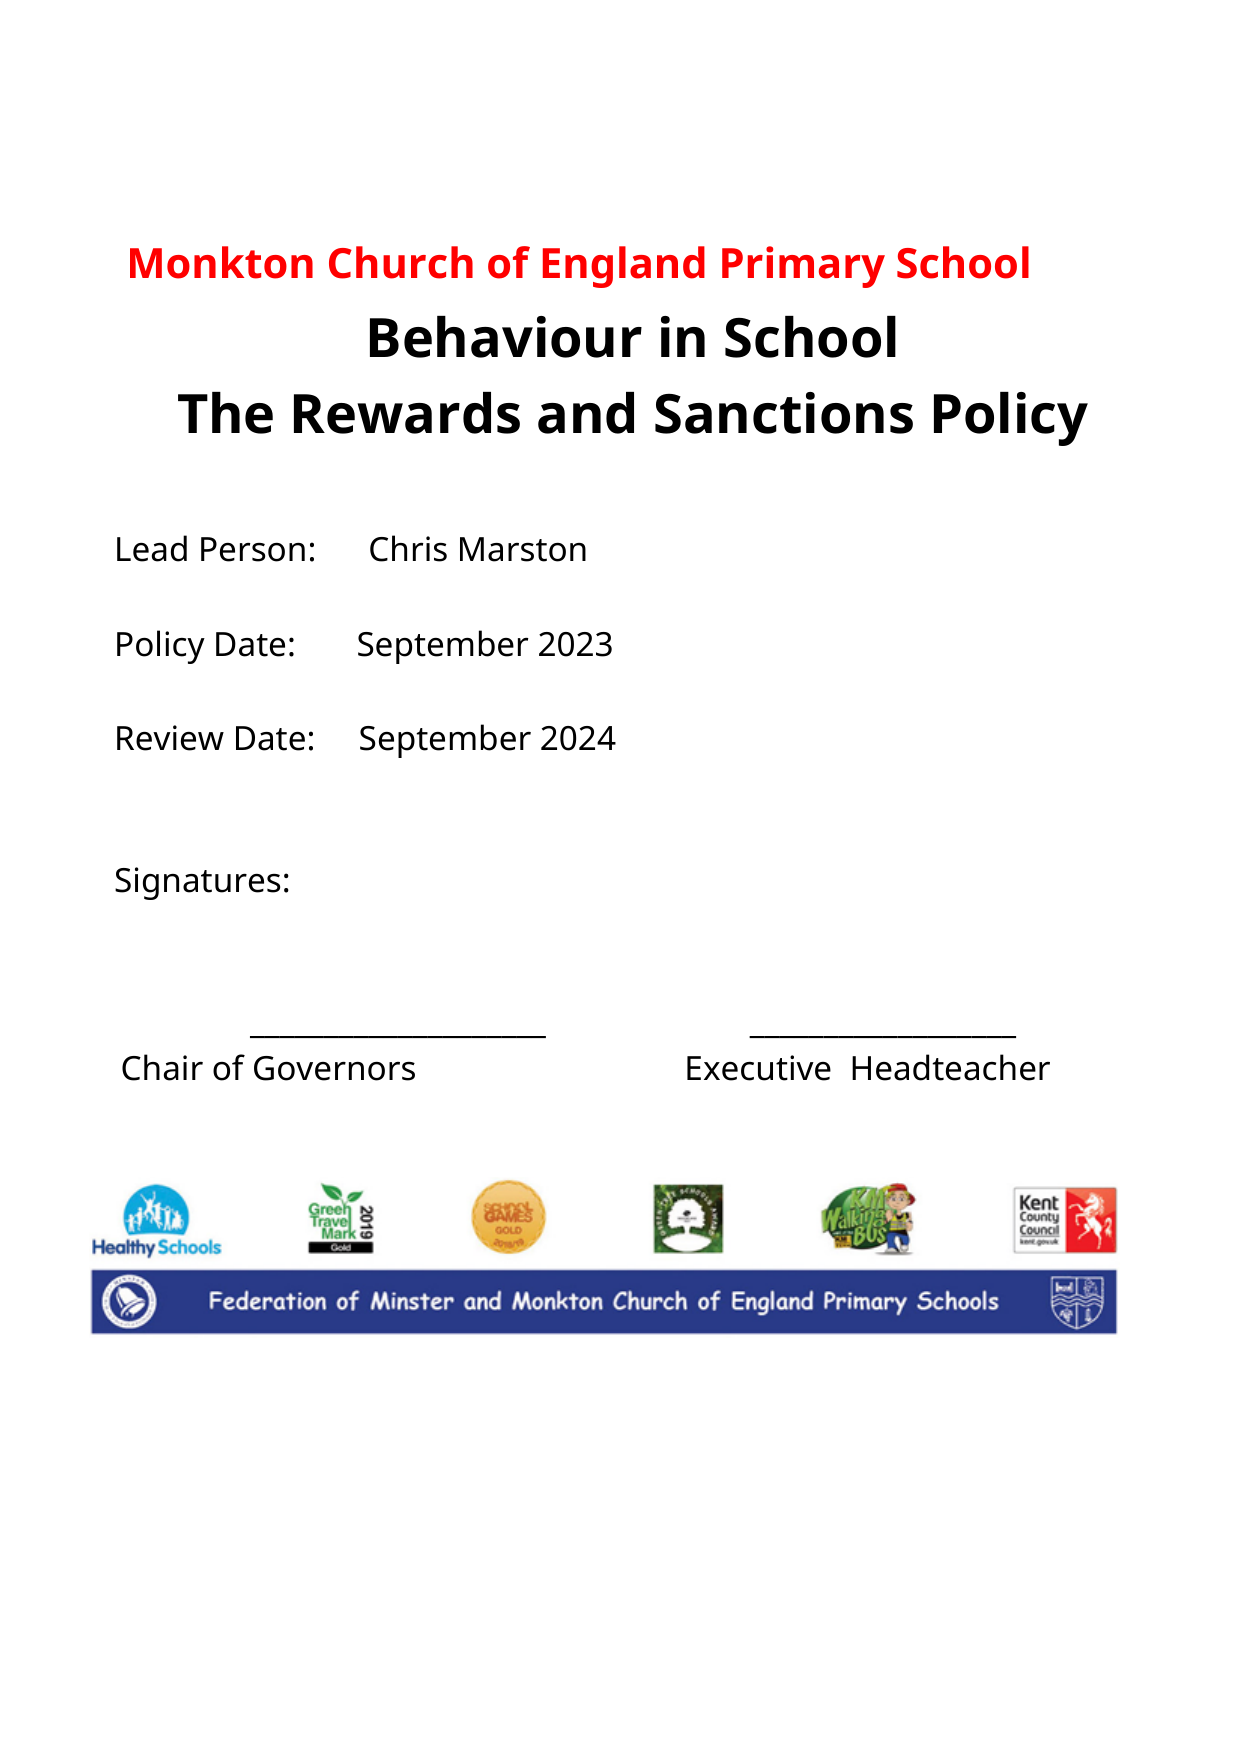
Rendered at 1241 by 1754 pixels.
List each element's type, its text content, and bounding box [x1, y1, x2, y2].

text Signatures: [114, 856, 1152, 902]
text Behaviour in School [114, 299, 1152, 373]
text Lead Person: Chris Marston [114, 526, 1152, 571]
picture [88, 1177, 1121, 1338]
text The Rewards and Sanctions Policy [114, 376, 1152, 449]
text Review Date: September 2024 [114, 715, 1152, 760]
text Policy Date: September 2023 [114, 620, 1152, 666]
text Chair of Governors Executive Headteacher [114, 1045, 1152, 1123]
text ____________________ __________________ [114, 998, 1152, 1043]
